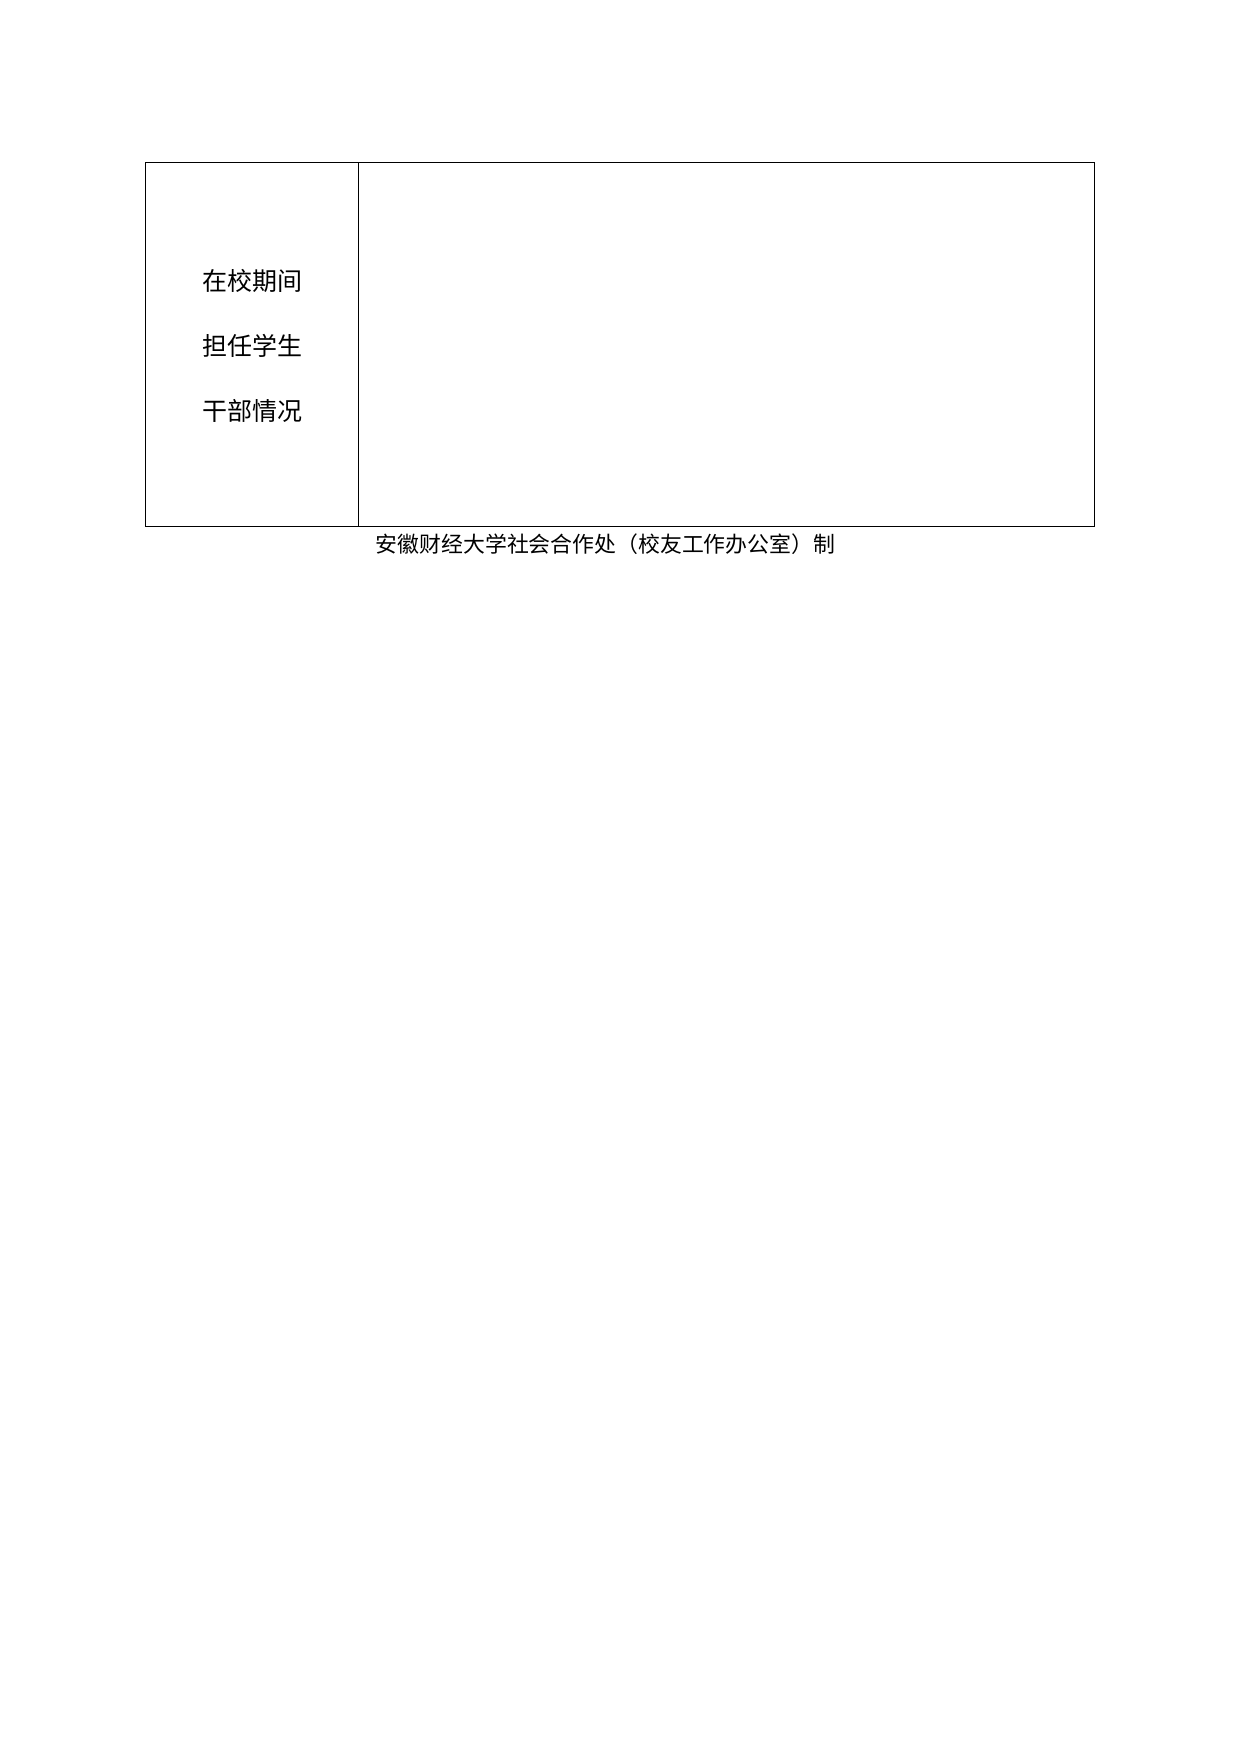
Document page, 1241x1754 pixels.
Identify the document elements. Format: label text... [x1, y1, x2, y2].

table_cell 在校期间 担任学生 干部情况 [146, 163, 358, 526]
text 安徽财经大学社会合作处（校友工作办公室）制 [187, 527, 1053, 559]
table_cell [359, 163, 1094, 526]
